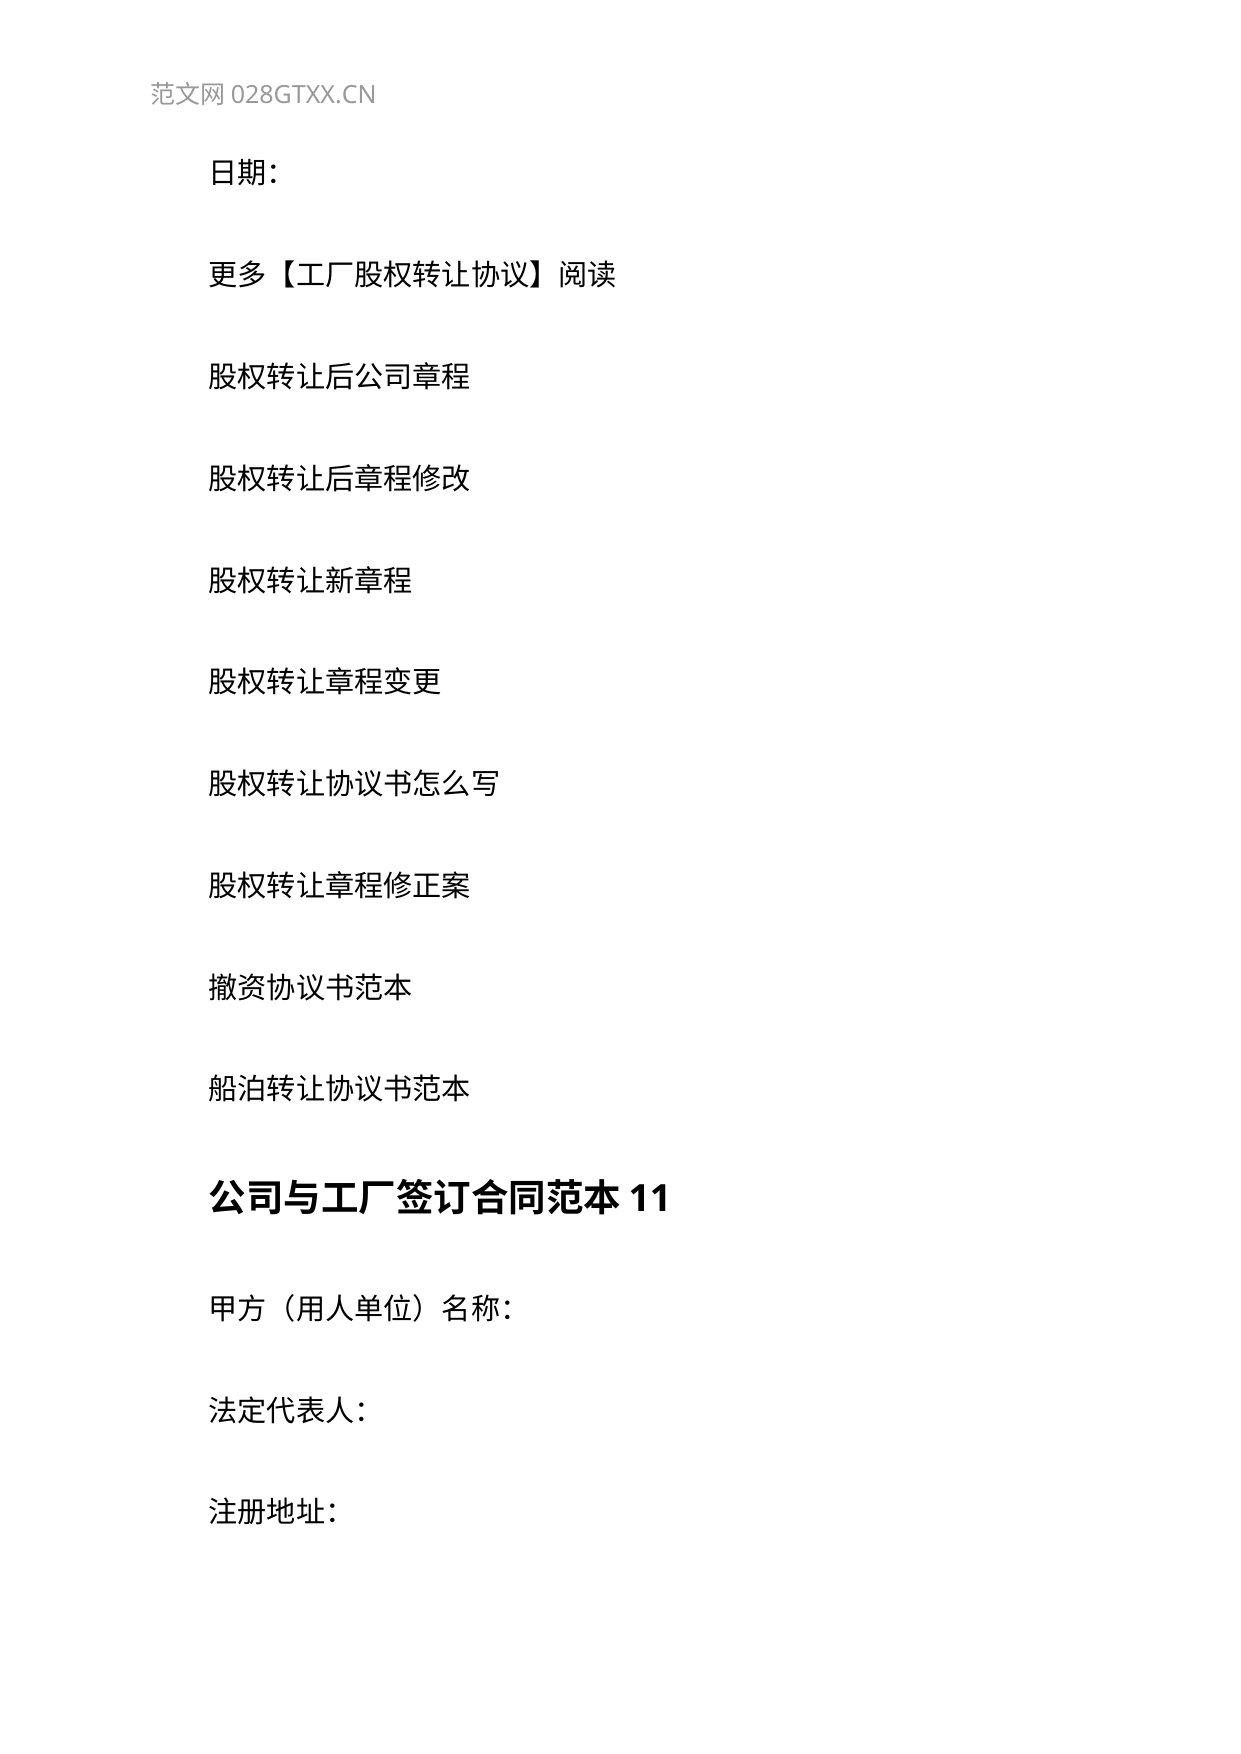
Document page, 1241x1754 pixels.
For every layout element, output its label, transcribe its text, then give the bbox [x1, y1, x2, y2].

text 股权转让新章程 [150, 557, 1090, 599]
text 撤资协议书范本 [150, 964, 1090, 1006]
text 法定代表人： [150, 1387, 1090, 1429]
text 股权转让后公司章程 [150, 353, 1090, 396]
text 股权转让章程修正案 [150, 862, 1090, 905]
text 股权转让章程变更 [150, 659, 1090, 701]
text 股权转让协议书怎么写 [150, 761, 1090, 803]
text 船泊转让协议书范本 [150, 1066, 1090, 1108]
text 更多【工厂股权转让协议】阅读 [150, 252, 1090, 294]
text 股权转让后章程修改 [150, 455, 1090, 498]
text 日期： [150, 150, 1090, 192]
text 注册地址： [150, 1489, 1090, 1531]
text 甲方（用人单位）名称： [150, 1285, 1090, 1328]
text 公司与工厂签订合同范本11 [150, 1168, 1090, 1222]
